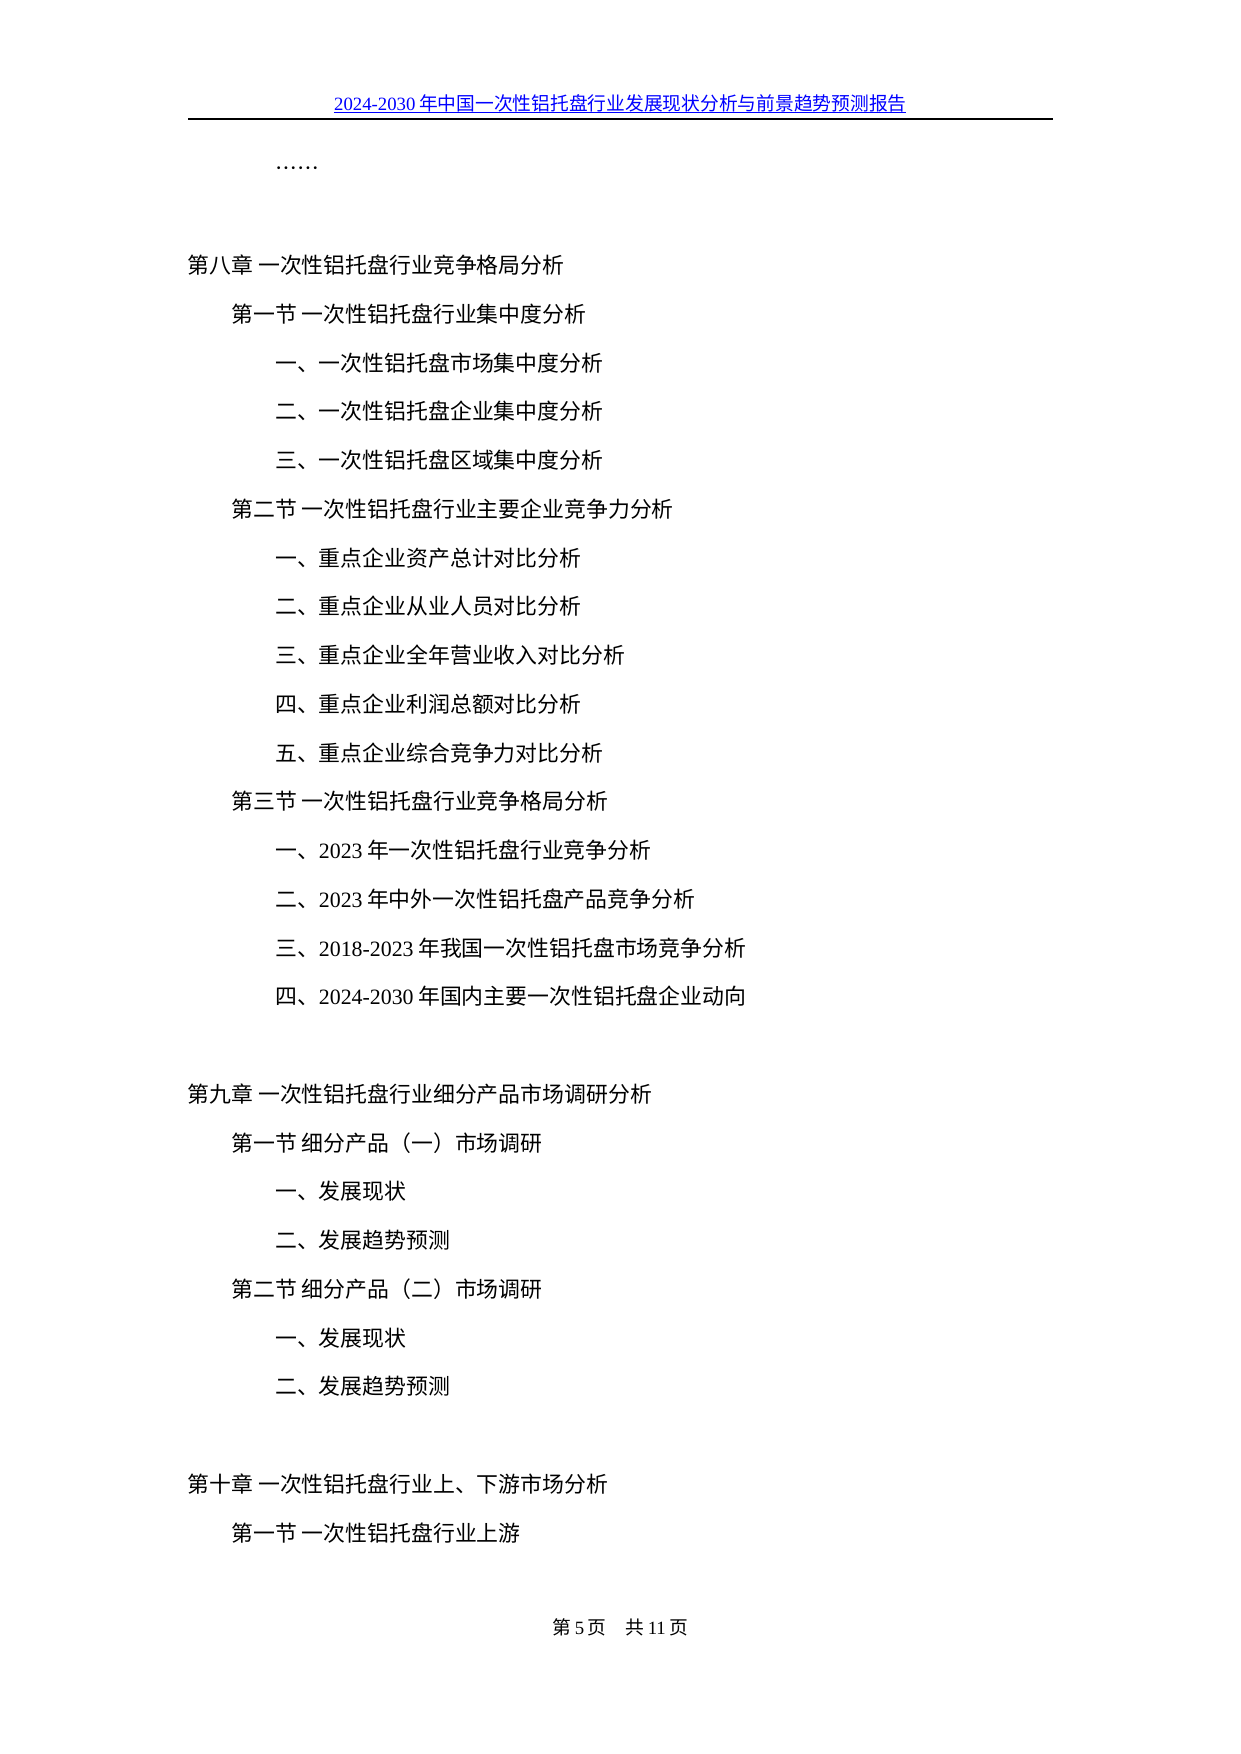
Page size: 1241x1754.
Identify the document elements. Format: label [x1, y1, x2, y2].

text [187, 150, 1053, 1548]
